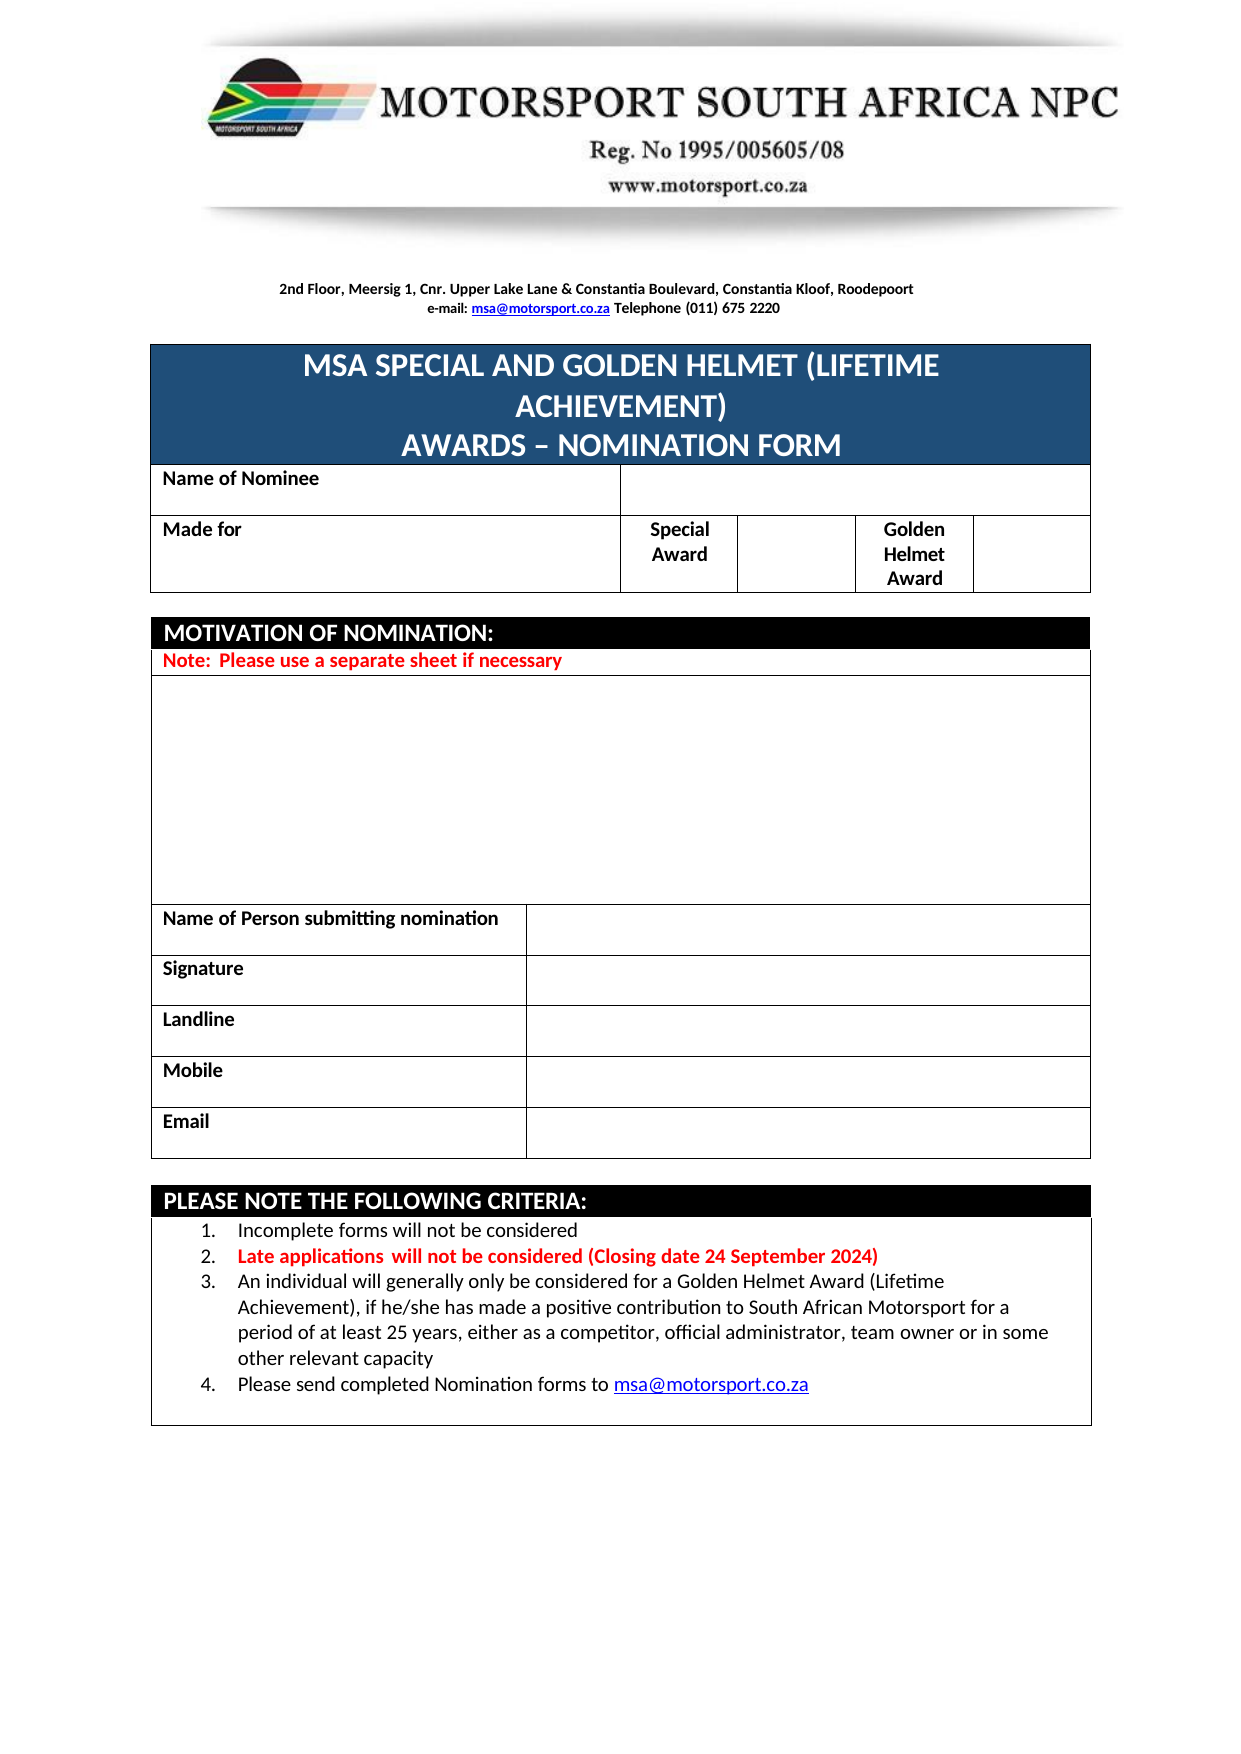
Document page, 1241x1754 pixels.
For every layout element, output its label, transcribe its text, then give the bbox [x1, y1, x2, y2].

table_cell [621, 465, 1090, 515]
table_cell Name of Nominee [151, 465, 620, 515]
text 2nd Floor, Meersig 1, Cnr. Upper Lake Lane & Constantia Boulevard, Constantia Kloof, Roodepoort [279, 279, 1134, 298]
table_header MOTIVATION OF NOMINATION: [151, 617, 1090, 649]
text e-mail: msa@motorsport.co.za Telephone (011) 675 2220 [427, 298, 1134, 317]
table_cell Note: Please use a separate sheet if necessary [152, 650, 1090, 674]
table_cell [527, 1057, 1090, 1107]
table_cell Email [152, 1108, 526, 1158]
picture [201, 2, 1125, 254]
table_cell [152, 676, 1090, 903]
table_cell [738, 516, 855, 592]
table_cell Landline [152, 1006, 526, 1056]
table_cell [527, 1108, 1090, 1158]
table_cell [527, 956, 1090, 1005]
table_cell Golden Helmet Award [856, 516, 973, 592]
table_cell Made for [151, 516, 620, 592]
table_header PLEASE NOTE THE FOLLOWING CRITERIA: [151, 1185, 1091, 1217]
table_cell [527, 905, 1090, 954]
table_cell Name of Person submitting nomination [152, 905, 526, 954]
table_header MSA SPECIAL AND GOLDEN HELMET (LIFETIME ACHIEVEMENT) AWARDS – NOMINATION FORM [151, 345, 1090, 464]
table_cell [974, 516, 1090, 592]
table_cell Mobile [152, 1057, 526, 1107]
table_cell Signature [152, 956, 526, 1005]
table_cell Special Award [621, 516, 737, 592]
table_cell Incomplete forms will not be considered Late applications will not be considered (Closing date 24 September 2024) An individual will generally only be considered for a Golden Helmet Award (Lifetime Achievement), if he/she has made a positive contribution to South African Motorsport for a period of at least 25 years, either as a competitor, official administrator, team owner or in some other relevant capacity Please send completed Nomination forms to msa@motorsport.co.za [152, 1218, 1091, 1424]
table_cell [527, 1006, 1090, 1056]
